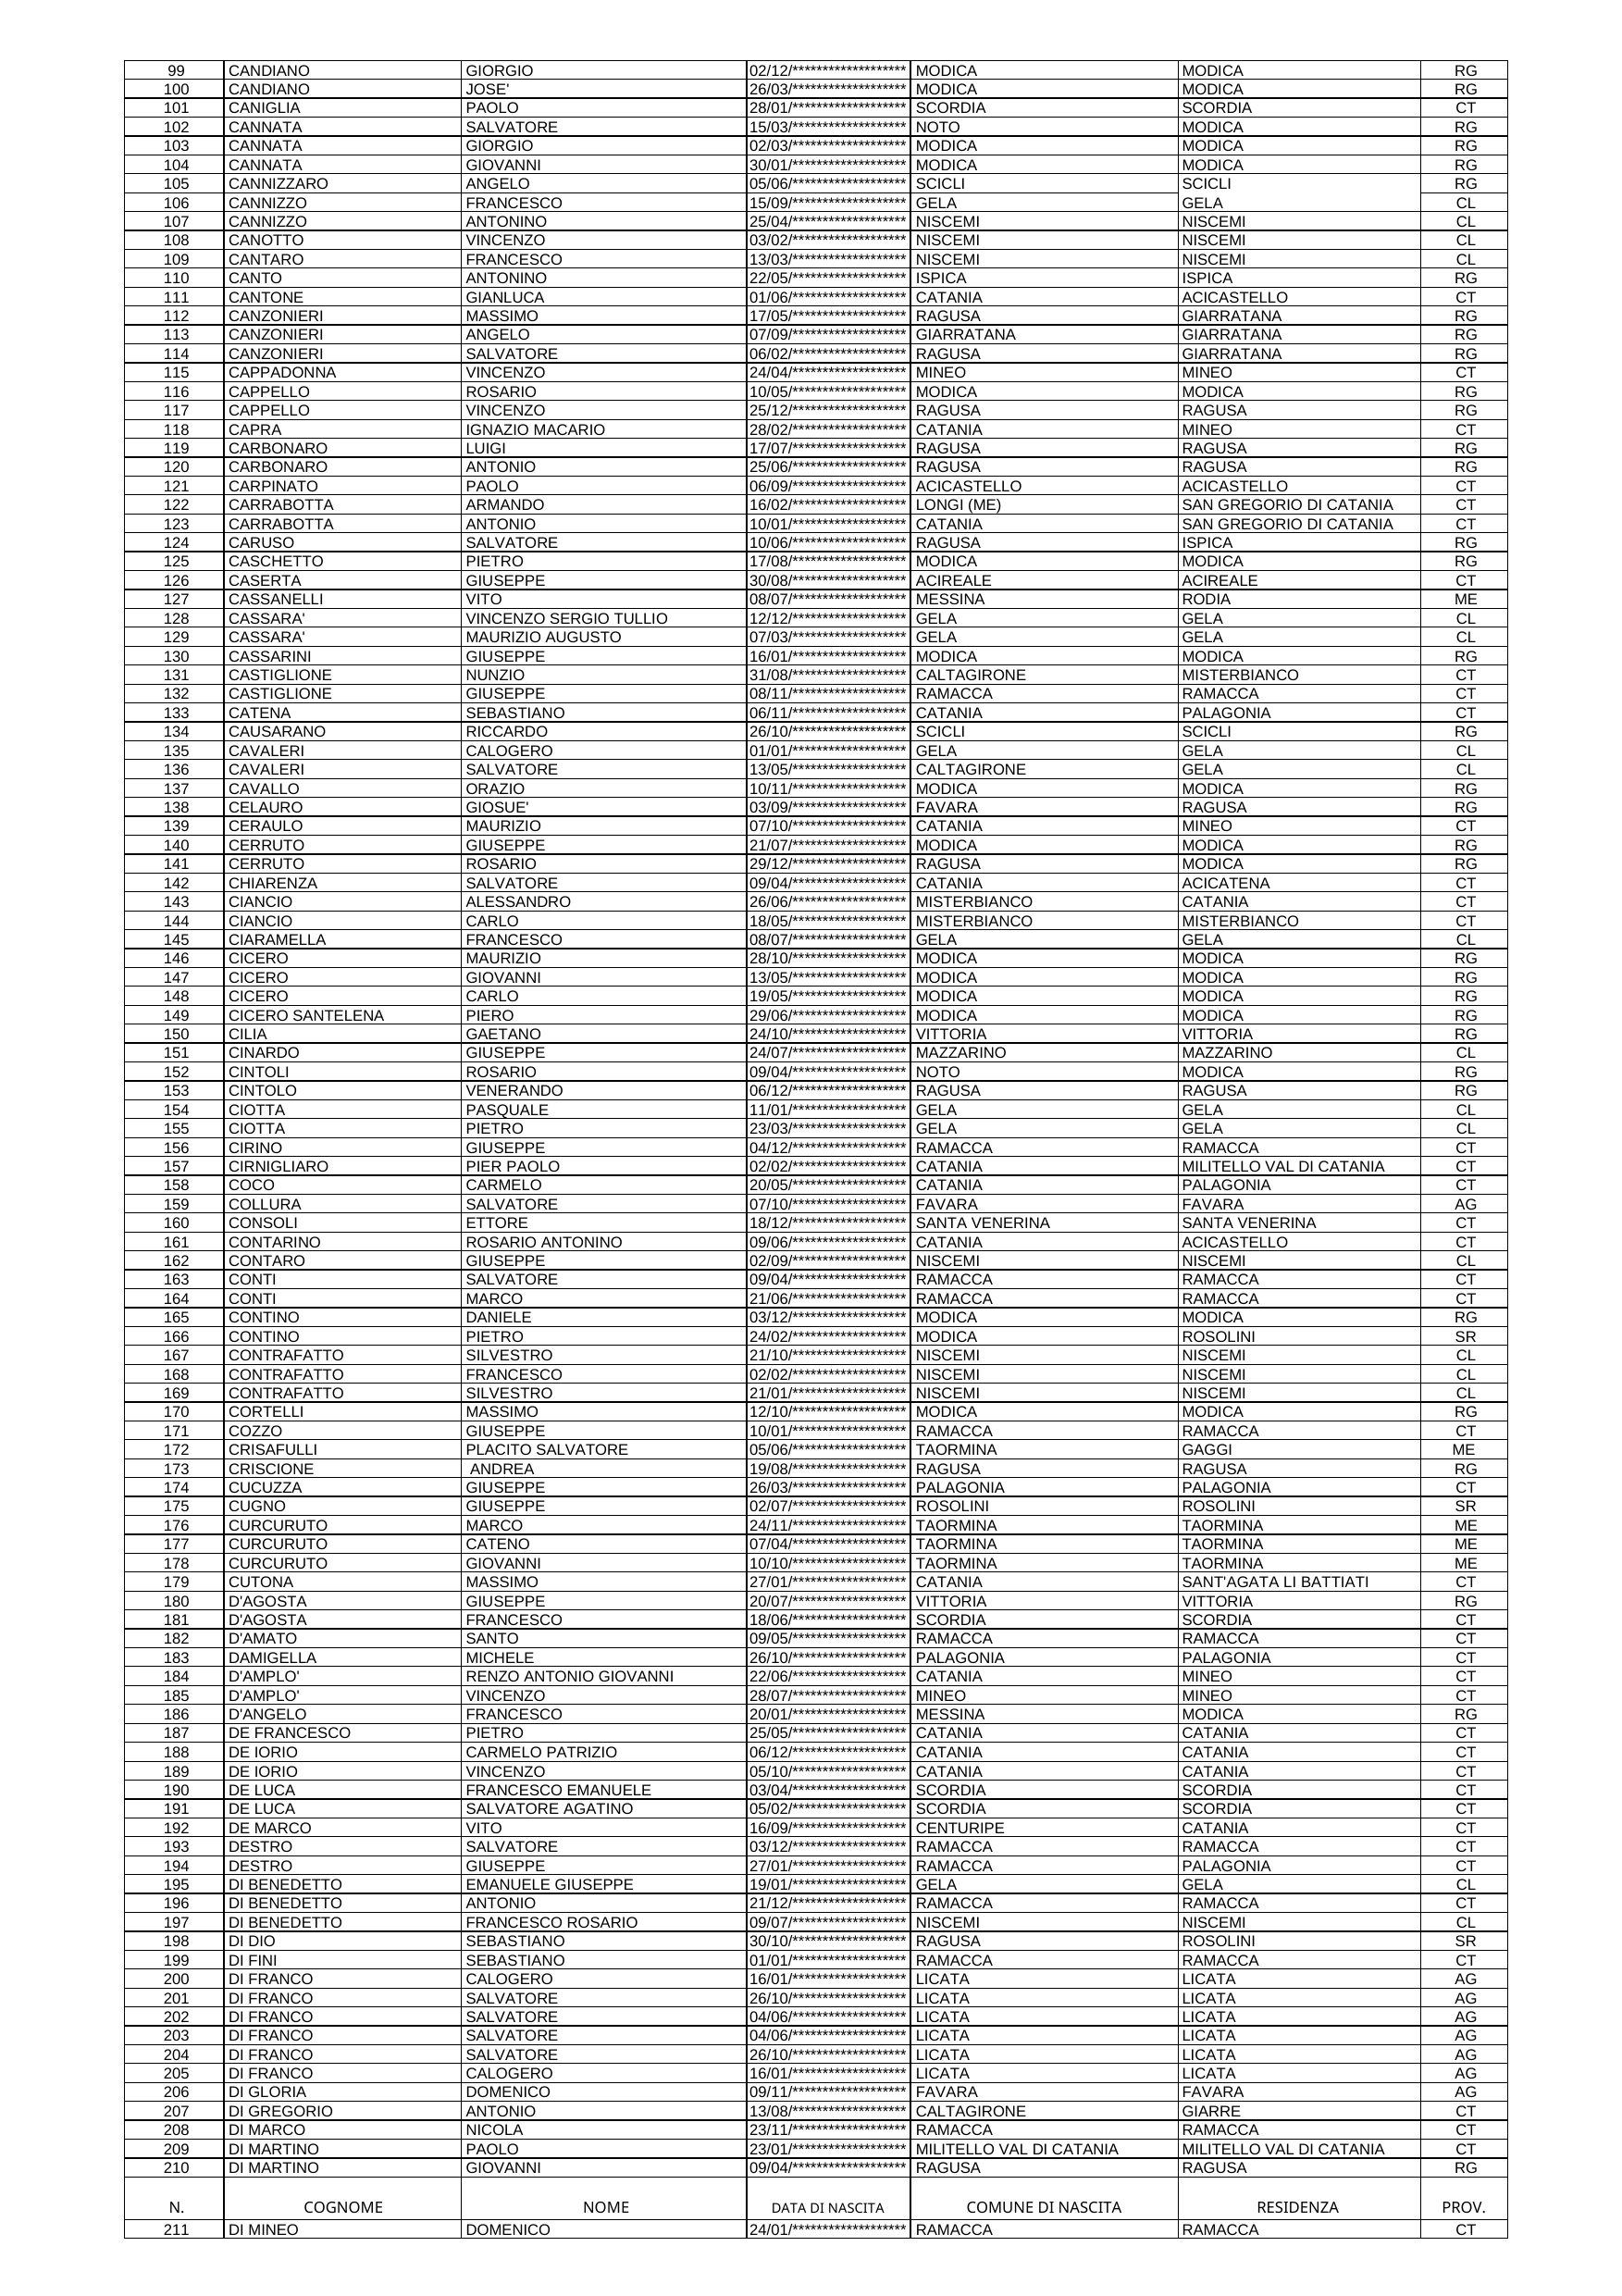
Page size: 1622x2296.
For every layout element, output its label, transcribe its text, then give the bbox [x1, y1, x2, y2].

table_cell 183 [125, 1648, 223, 1666]
table_cell DI FRANCO [225, 2045, 461, 2063]
table_cell CATANIA [911, 1762, 1178, 1780]
table_cell CONSOLI [225, 1213, 461, 1232]
table_cell ROSARIO [462, 1062, 746, 1080]
table_cell LICATA [1179, 2007, 1420, 2025]
table_cell ME [1421, 1440, 1507, 1458]
table_cell RG [1421, 1705, 1507, 1723]
table_cell GIUSEPPE [462, 1044, 746, 1061]
table_cell 23/11/******************* [748, 2121, 910, 2139]
table_cell COCO [225, 1176, 461, 1194]
table_cell MARCO [462, 1289, 746, 1307]
table_cell ETTORE [462, 1213, 746, 1232]
table_header 99 [125, 61, 223, 79]
table_cell D'AGOSTA [225, 1610, 461, 1628]
table_cell 28/02/******************* [748, 420, 910, 438]
table_cell 173 [125, 1459, 223, 1477]
table_cell CUGNO [225, 1497, 461, 1515]
table_cell VENERANDO [462, 1082, 746, 1099]
table_cell 139 [125, 817, 223, 835]
table_cell AG [1421, 2027, 1507, 2044]
table_cell 118 [125, 420, 223, 438]
table_cell CUCUZZA [225, 1478, 461, 1496]
table_cell CT [1421, 1667, 1507, 1685]
table_cell ACICASTELLO [1179, 477, 1420, 494]
table_cell 22/05/******************* [748, 268, 910, 286]
table_cell DI MARTINO [225, 2140, 461, 2157]
table_cell CATANIA [911, 817, 1178, 835]
table_cell 28/01/******************* [748, 99, 910, 117]
table_cell 10/01/******************* [748, 515, 910, 532]
table_cell RENZO ANTONIO GIOVANNI [462, 1667, 746, 1685]
table_cell 03/02/******************* [748, 231, 910, 249]
table_cell 01/01/******************* [748, 1951, 910, 1968]
table_cell 02/03/******************* [748, 137, 910, 155]
table_cell CT [1421, 1800, 1507, 1818]
table_cell AG [1421, 2007, 1507, 2025]
table_cell MICHELE [462, 1648, 746, 1666]
table_cell LICATA [911, 2064, 1178, 2081]
table_cell 08/07/******************* [748, 930, 910, 948]
table_cell CARBONARO [225, 458, 461, 476]
table_cell SAN GREGORIO DI CATANIA [1179, 495, 1420, 513]
table_cell 09/11/******************* [748, 2083, 910, 2101]
table_cell CANNIZZARO [225, 174, 461, 192]
table_cell PLACITO SALVATORE [462, 1440, 746, 1458]
table_cell SR [1421, 1497, 1507, 1515]
table_cell CL [1421, 1913, 1507, 1930]
table_cell 16/01/******************* [748, 2064, 910, 2081]
table_cell VINCENZO [462, 401, 746, 418]
table_cell RG [1421, 968, 1507, 986]
table_cell 206 [125, 2083, 223, 2101]
table_cell GELA [1179, 741, 1420, 759]
table_cell DANIELE [462, 1309, 746, 1326]
table_cell 21/10/******************* [748, 1346, 910, 1363]
table_cell 02/02/******************* [748, 1365, 910, 1383]
table_cell CERAULO [225, 817, 461, 835]
table_cell CT [1421, 2102, 1507, 2119]
table_cell VINCENZO [462, 231, 746, 249]
table_cell DI MINEO [225, 2220, 461, 2238]
table_cell CONTINO [225, 1309, 461, 1326]
table_cell 24/04/******************* [748, 364, 910, 381]
table_cell MISTERBIANCO [911, 892, 1178, 910]
table_cell RAGUSA [1179, 458, 1420, 476]
table_cell CL [1421, 1346, 1507, 1363]
table_cell FRANCESCO [462, 1610, 746, 1628]
table_cell RAMACCA [911, 2121, 1178, 2139]
table_cell ISPICA [911, 268, 1178, 286]
table_cell NOTO [911, 118, 1178, 135]
table_cell 200 [125, 1969, 223, 1987]
table_cell 09/04/******************* [748, 1271, 910, 1288]
table_cell FRANCESCO [462, 250, 746, 267]
table_cell RG [1421, 533, 1507, 551]
table_cell 20/05/******************* [748, 1176, 910, 1194]
table_cell ANTONIO [462, 1894, 746, 1912]
table_cell 09/07/******************* [748, 1913, 910, 1930]
table_cell 06/02/******************* [748, 344, 910, 362]
table_cell GELA [1179, 609, 1420, 627]
table_cell GIUSEPPE [462, 1497, 746, 1515]
table_cell 03/04/******************* [748, 1781, 910, 1798]
table_cell RAGUSA [911, 306, 1178, 324]
table_cell DI BENEDETTO [225, 1894, 461, 1912]
table_cell RAGUSA [911, 458, 1178, 476]
table_cell SALVATORE [462, 2027, 746, 2044]
table_cell 103 [125, 137, 223, 155]
table_cell CT [1421, 1157, 1507, 1174]
table_cell 132 [125, 685, 223, 702]
table_cell 09/04/******************* [748, 874, 910, 891]
table_cell DI BENEDETTO [225, 1875, 461, 1893]
table_cell 04/12/******************* [748, 1138, 910, 1156]
table_cell 22/06/******************* [748, 1667, 910, 1685]
table_cell 172 [125, 1440, 223, 1458]
table_cell 204 [125, 2045, 223, 2063]
table_cell RG [1421, 80, 1507, 97]
table_cell DE LUCA [225, 1800, 461, 1818]
table_cell FRANCESCO EMANUELE [462, 1781, 746, 1798]
table_cell CT [1421, 1213, 1507, 1232]
table_cell GELA [911, 609, 1178, 627]
table_cell CT [1421, 912, 1507, 929]
table_cell CT [1421, 1856, 1507, 1874]
table_cell MODICA [911, 647, 1178, 664]
table_cell CANTARO [225, 250, 461, 267]
table_cell GELA [1179, 627, 1420, 645]
table_cell LICATA [911, 2007, 1178, 2025]
table_cell CL [1421, 1119, 1507, 1136]
table_cell 05/10/******************* [748, 1762, 910, 1780]
table_cell LICATA [911, 1969, 1178, 1987]
table_cell RAMACCA [1179, 2220, 1420, 2238]
table_cell 186 [125, 1705, 223, 1723]
table_cell CRISCIONE [225, 1459, 461, 1477]
table_cell 180 [125, 1592, 223, 1609]
table_cell CATANIA [911, 874, 1178, 891]
table_cell 24/11/******************* [748, 1516, 910, 1533]
table_cell CASSANELLI [225, 590, 461, 608]
table_cell 07/10/******************* [748, 817, 910, 835]
table_cell VITTORIA [1179, 1024, 1420, 1042]
table_cell RAGUSA [1179, 1082, 1420, 1099]
table_cell FRANCESCO [462, 1365, 746, 1383]
table_cell CANNIZZO [225, 212, 461, 230]
table_cell CT [1421, 1743, 1507, 1760]
table_cell GIOVANNI [462, 1554, 746, 1571]
table_cell 192 [125, 1818, 223, 1836]
table_cell 10/11/******************* [748, 779, 910, 797]
table_cell CL [1421, 741, 1507, 759]
table_cell ANGELO [462, 326, 746, 343]
table_cell ANTONIO [462, 515, 746, 532]
table_cell CARBONARO [225, 439, 461, 456]
table_cell 12/12/******************* [748, 609, 910, 627]
table_cell CIRNIGLIARO [225, 1157, 461, 1174]
table_cell MASSIMO [462, 306, 746, 324]
table_cell SCICLI [911, 723, 1178, 740]
table_cell RAMACCA [911, 1271, 1178, 1288]
table_cell CONTI [225, 1289, 461, 1307]
table_cell IGNAZIO MACARIO [462, 420, 746, 438]
table_cell SAN GREGORIO DI CATANIA [1179, 515, 1420, 532]
table_cell CL [1421, 193, 1507, 211]
table_cell 135 [125, 741, 223, 759]
table_cell CENTURIPE [911, 1818, 1178, 1836]
table_cell 30/08/******************* [748, 571, 910, 589]
table_cell CT [1421, 1837, 1507, 1855]
table_cell DE LUCA [225, 1781, 461, 1798]
table_cell MINEO [1179, 817, 1420, 835]
table_cell 169 [125, 1384, 223, 1401]
table_cell CALTAGIRONE [911, 665, 1178, 683]
table_cell SCORDIA [1179, 1781, 1420, 1798]
table_cell 124 [125, 533, 223, 551]
table_cell MARCO [462, 1516, 746, 1533]
table_cell FRANCESCO [462, 1705, 746, 1723]
table_cell 26/10/******************* [748, 723, 910, 740]
table_cell TAORMINA [911, 1554, 1178, 1571]
table_cell CAUSARANO [225, 723, 461, 740]
table_cell 07/10/******************* [748, 1195, 910, 1212]
table_cell CATENA [225, 703, 461, 721]
table_cell FAVARA [911, 2083, 1178, 2101]
table_cell 06/11/******************* [748, 703, 910, 721]
table_cell GELA [911, 193, 1178, 211]
table_cell 100 [125, 80, 223, 97]
table_cell 105 [125, 174, 223, 192]
table_cell 05/06/******************* [748, 1440, 910, 1458]
table_cell RG [1421, 306, 1507, 324]
table_cell VINCENZO [462, 1762, 746, 1780]
table_cell 207 [125, 2102, 223, 2119]
table_cell 104 [125, 155, 223, 173]
table_cell GIUSEPPE [462, 1478, 746, 1496]
table_cell 07/09/******************* [748, 326, 910, 343]
table_cell SALVATORE [462, 2045, 746, 2063]
table_cell SCORDIA [911, 1781, 1178, 1798]
table_cell CANNATA [225, 118, 461, 135]
table_cell 20/01/******************* [748, 1705, 910, 1723]
table_cell 29/12/******************* [748, 855, 910, 873]
table_header CANDIANO [225, 61, 461, 79]
table_cell NISCEMI [1179, 1365, 1420, 1383]
table_cell DOMENICO [462, 2220, 746, 2238]
table_cell GELA [911, 930, 1178, 948]
table_cell DI DIO [225, 1932, 461, 1950]
table_cell GIARRATANA [1179, 326, 1420, 343]
table_cell GIORGIO [462, 137, 746, 155]
table_cell MODICA [911, 1403, 1178, 1421]
table_cell PIERO [462, 1006, 746, 1024]
table_cell DI FRANCO [225, 2007, 461, 2025]
table_cell CARLO [462, 912, 746, 929]
table_cell 09/04/******************* [748, 1062, 910, 1080]
table_cell 201 [125, 1989, 223, 2006]
table_cell 18/12/******************* [748, 1213, 910, 1232]
table_cell CIOTTA [225, 1119, 461, 1136]
table_cell RAMACCA [911, 1894, 1178, 1912]
table_cell CATANIA [911, 1743, 1178, 1760]
table_cell CT [1421, 495, 1507, 513]
table_cell RAMACCA [911, 1289, 1178, 1307]
table_cell LICATA [911, 2027, 1178, 2044]
table_cell RG [1421, 1403, 1507, 1421]
table_cell 15/03/******************* [748, 118, 910, 135]
table_cell CAPPELLO [225, 382, 461, 400]
table_cell MAURIZIO [462, 817, 746, 835]
table_cell CT [1421, 1686, 1507, 1704]
table_cell NISCEMI [1179, 231, 1420, 249]
table_cell 164 [125, 1289, 223, 1307]
table_cell 17/07/******************* [748, 439, 910, 456]
table_cell 148 [125, 987, 223, 1005]
table_cell 04/06/******************* [748, 2007, 910, 2025]
table_cell MODICA [911, 1006, 1178, 1024]
table_cell 02/02/******************* [748, 1157, 910, 1174]
table_cell CATANIA [911, 288, 1178, 305]
table_cell SCORDIA [911, 1610, 1178, 1628]
table_cell 21/07/******************* [748, 836, 910, 853]
table_cell CANNIZZO [225, 193, 461, 211]
table_cell SILVESTRO [462, 1384, 746, 1401]
table_cell MODICA [911, 80, 1178, 97]
table_cell CAVALLO [225, 779, 461, 797]
table_cell CIOTTA [225, 1100, 461, 1118]
table_cell CAPRA [225, 420, 461, 438]
table_cell GIARRE [1179, 2102, 1420, 2119]
table_cell SALVATORE [462, 1195, 746, 1212]
table_cell ACICATENA [1179, 874, 1420, 891]
table_cell COGNOME [225, 2178, 461, 2218]
table_cell SEBASTIANO [462, 1951, 746, 1968]
table_cell SCORDIA [1179, 99, 1420, 117]
table_cell 26/10/******************* [748, 1648, 910, 1666]
table_cell 162 [125, 1251, 223, 1269]
table_cell MISTERBIANCO [911, 912, 1178, 929]
table_cell GIARRATANA [1179, 344, 1420, 362]
table_cell LICATA [911, 2045, 1178, 2063]
table_cell CANNATA [225, 155, 461, 173]
table_cell CANZONIERI [225, 344, 461, 362]
table_cell RAMACCA [1179, 685, 1420, 702]
table_cell RG [1421, 174, 1507, 192]
table_cell CRISAFULLI [225, 1440, 461, 1458]
table_cell ACICASTELLO [1179, 1233, 1420, 1250]
table_cell 18/06/******************* [748, 1610, 910, 1628]
table_cell MODICA [911, 987, 1178, 1005]
table_cell RG [1421, 458, 1507, 476]
table_cell GIUSEPPE [462, 1592, 746, 1609]
table_cell PROV. [1421, 2178, 1507, 2218]
table_cell 153 [125, 1082, 223, 1099]
table_cell SALVATORE [462, 344, 746, 362]
table_cell SANTO [462, 1630, 746, 1647]
table_cell DE IORIO [225, 1743, 461, 1760]
table_cell DAMIGELLA [225, 1648, 461, 1666]
table_cell 28/07/******************* [748, 1686, 910, 1704]
table_cell GIUSEPPE [462, 571, 746, 589]
table_cell 195 [125, 1875, 223, 1893]
table_cell ME [1421, 590, 1507, 608]
table_cell CATANIA [1179, 1724, 1420, 1742]
table_cell CANTO [225, 268, 461, 286]
table_cell RAMACCA [1179, 1271, 1420, 1288]
table_cell CT [1421, 1818, 1507, 1836]
table_cell RAMACCA [1179, 1421, 1420, 1439]
table_cell 149 [125, 1006, 223, 1024]
table_cell MINEO [1179, 1667, 1420, 1685]
table_cell RAGUSA [1179, 439, 1420, 456]
table_cell CT [1421, 874, 1507, 891]
table_cell GELA [911, 627, 1178, 645]
table_cell CT [1421, 1762, 1507, 1780]
table_cell 04/06/******************* [748, 2027, 910, 2044]
table_cell 127 [125, 590, 223, 608]
table_cell N. [125, 2178, 223, 2218]
table_cell DE IORIO [225, 1762, 461, 1780]
table_cell MODICA [1179, 647, 1420, 664]
table_cell MODICA [1179, 949, 1420, 967]
table_cell CASSARA' [225, 609, 461, 627]
table_cell CL [1421, 1100, 1507, 1118]
table_cell CASSARINI [225, 647, 461, 664]
table_cell RG [1421, 723, 1507, 740]
table_cell DE FRANCESCO [225, 1724, 461, 1742]
table_cell 08/11/******************* [748, 685, 910, 702]
table_header MODICA [911, 61, 1178, 79]
table_cell CIANCIO [225, 892, 461, 910]
table_cell SANTA VENERINA [911, 1213, 1178, 1232]
table_cell CT [1421, 420, 1507, 438]
table_cell 171 [125, 1421, 223, 1439]
table_cell 155 [125, 1119, 223, 1136]
table_header MODICA [1179, 61, 1420, 79]
table_cell 189 [125, 1762, 223, 1780]
table_cell MODICA [911, 968, 1178, 986]
table_cell JOSE' [462, 80, 746, 97]
table_cell CT [1421, 817, 1507, 835]
table_cell CONTINO [225, 1327, 461, 1345]
table_cell NISCEMI [911, 212, 1178, 230]
table_cell CONTARO [225, 1251, 461, 1269]
table_cell 10/05/******************* [748, 382, 910, 400]
table_cell CONTARINO [225, 1233, 461, 1250]
table_cell PIER PAOLO [462, 1157, 746, 1174]
table_cell 136 [125, 760, 223, 778]
table_cell PALAGONIA [911, 1478, 1178, 1496]
table_cell 167 [125, 1346, 223, 1363]
table_cell CANZONIERI [225, 306, 461, 324]
table_cell GIOVANNI [462, 155, 746, 173]
table_cell 25/06/******************* [748, 458, 910, 476]
table_cell 211 [125, 2220, 223, 2238]
table_cell CASTIGLIONE [225, 665, 461, 683]
table_cell NOTO [911, 1062, 1178, 1080]
table_cell PASQUALE [462, 1100, 746, 1118]
table_cell MINEO [911, 364, 1178, 381]
table_cell FRANCESCO [462, 193, 746, 211]
table_cell 26/06/******************* [748, 892, 910, 910]
table_cell 10/01/******************* [748, 1421, 910, 1439]
table_cell 13/05/******************* [748, 968, 910, 986]
table_cell ROSARIO [462, 855, 746, 873]
table_cell D'AGOSTA [225, 1592, 461, 1609]
table_cell MINEO [1179, 1686, 1420, 1704]
table_cell RAMACCA [1179, 1289, 1420, 1307]
table_cell 07/04/******************* [748, 1535, 910, 1553]
table_cell CURCURUTO [225, 1516, 461, 1533]
table_cell LICATA [1179, 2027, 1420, 2044]
table_cell CT [1421, 1421, 1507, 1439]
table_cell NICOLA [462, 2121, 746, 2139]
table_cell 174 [125, 1478, 223, 1496]
table_cell CATANIA [911, 1176, 1178, 1194]
table_cell RG [1421, 1024, 1507, 1042]
table_cell MODICA [911, 552, 1178, 570]
table_cell SALVATORE [462, 1989, 746, 2006]
table_cell CT [1421, 1176, 1507, 1194]
table_cell 133 [125, 703, 223, 721]
table_cell 187 [125, 1724, 223, 1742]
table_cell ANTONIO [462, 458, 746, 476]
table_cell MILITELLO VAL DI CATANIA [1179, 2140, 1420, 2157]
table_cell 06/12/******************* [748, 1082, 910, 1099]
table_cell CT [1421, 1572, 1507, 1590]
table_cell LICATA [1179, 1969, 1420, 1987]
table_cell MINEO [1179, 420, 1420, 438]
table_cell MODICA [1179, 1403, 1420, 1421]
table_cell 154 [125, 1100, 223, 1118]
table_cell 13/03/******************* [748, 250, 910, 267]
table_cell GELA [911, 1100, 1178, 1118]
table_cell MODICA [1179, 137, 1420, 155]
table_cell MESSINA [911, 590, 1178, 608]
table_cell CAPPELLO [225, 401, 461, 418]
table_cell CUTONA [225, 1572, 461, 1590]
table_cell 16/09/******************* [748, 1818, 910, 1836]
table_cell RG [1421, 1006, 1507, 1024]
table_cell 156 [125, 1138, 223, 1156]
table_cell 13/05/******************* [748, 760, 910, 778]
table_cell 161 [125, 1233, 223, 1250]
table_cell CT [1421, 1894, 1507, 1912]
table_cell NISCEMI [1179, 250, 1420, 267]
table_cell CT [1421, 2121, 1507, 2139]
table_cell 21/12/******************* [748, 1894, 910, 1912]
table_cell 10/06/******************* [748, 533, 910, 551]
table_cell SCORDIA [911, 99, 1178, 117]
table_cell 159 [125, 1195, 223, 1212]
table_cell 09/05/******************* [748, 1630, 910, 1647]
table_cell MISTERBIANCO [1179, 912, 1420, 929]
table_cell VITO [462, 590, 746, 608]
table_cell 196 [125, 1894, 223, 1912]
table_cell 116 [125, 382, 223, 400]
table_cell RAGUSA [911, 1082, 1178, 1099]
table_cell ALESSANDRO [462, 892, 746, 910]
table_cell GIUSEPPE [462, 1138, 746, 1156]
table_cell GIUSEPPE [462, 1421, 746, 1439]
table_cell ANDREA [462, 1459, 746, 1477]
table_cell CATANIA [911, 1233, 1178, 1250]
table_cell NISCEMI [911, 1346, 1178, 1363]
table_cell AG [1421, 2083, 1507, 2101]
table_cell SILVESTRO [462, 1346, 746, 1363]
table_cell 19/01/******************* [748, 1875, 910, 1893]
table_cell 06/09/******************* [748, 477, 910, 494]
table_cell ACIREALE [1179, 571, 1420, 589]
table_cell CATANIA [1179, 1818, 1420, 1836]
table_cell MINEO [1179, 364, 1420, 381]
table_cell GELA [911, 1875, 1178, 1893]
table_cell CIANCIO [225, 912, 461, 929]
table_cell MODICA [1179, 155, 1420, 173]
table_cell CATANIA [911, 1572, 1178, 1590]
table_cell CARRABOTTA [225, 495, 461, 513]
table_cell CT [1421, 1630, 1507, 1647]
table_cell MODICA [911, 1327, 1178, 1345]
table_cell 12/10/******************* [748, 1403, 910, 1421]
table_cell 198 [125, 1932, 223, 1950]
table_cell MINEO [911, 1686, 1178, 1704]
table_cell CL [1421, 627, 1507, 645]
table_cell SALVATORE [462, 118, 746, 135]
table_cell RAMACCA [911, 1421, 1178, 1439]
table_cell CAVALERI [225, 760, 461, 778]
table_cell CERRUTO [225, 836, 461, 853]
table_cell CT [1421, 1271, 1507, 1288]
table_cell MODICA [1179, 1062, 1420, 1080]
table_cell CT [1421, 364, 1507, 381]
table_cell CL [1421, 1365, 1507, 1383]
table_cell PALAGONIA [1179, 1856, 1420, 1874]
table_cell CARLO [462, 987, 746, 1005]
table_cell SANT'AGATA LI BATTIATI [1179, 1572, 1420, 1590]
table_cell 117 [125, 401, 223, 418]
table_cell CT [1421, 665, 1507, 683]
table_cell TAORMINA [911, 1516, 1178, 1533]
table_cell 165 [125, 1309, 223, 1326]
table_cell 191 [125, 1800, 223, 1818]
table_cell 151 [125, 1044, 223, 1061]
table_cell CT [1421, 515, 1507, 532]
table_cell 114 [125, 344, 223, 362]
table_cell 209 [125, 2140, 223, 2157]
table_cell 11/01/******************* [748, 1100, 910, 1118]
table_cell MAZZARINO [1179, 1044, 1420, 1061]
table_cell CL [1421, 609, 1507, 627]
table_cell 102 [125, 118, 223, 135]
table_cell RAGUSA [911, 1459, 1178, 1477]
table_cell CASERTA [225, 571, 461, 589]
table_cell PIETRO [462, 1119, 746, 1136]
table_cell GIARRATANA [1179, 306, 1420, 324]
table_cell DI GREGORIO [225, 2102, 461, 2119]
table_cell DATA DI NASCITA [748, 2178, 910, 2218]
table_cell RG [1421, 647, 1507, 664]
table_cell SCICLI GELA [1179, 174, 1420, 211]
table_cell CATANIA [911, 1724, 1178, 1742]
table_cell MODICA [911, 137, 1178, 155]
table_cell DI MARTINO [225, 2159, 461, 2177]
table_cell COZZO [225, 1421, 461, 1439]
table_cell 03/12/******************* [748, 1309, 910, 1326]
table_cell 131 [125, 665, 223, 683]
table_cell 123 [125, 515, 223, 532]
table_cell ME [1421, 1554, 1507, 1571]
table_cell 143 [125, 892, 223, 910]
table_cell 21/01/******************* [748, 1384, 910, 1401]
table_cell 175 [125, 1497, 223, 1515]
table_cell GIUSEPPE [462, 685, 746, 702]
table_cell ROSARIO [462, 382, 746, 400]
table_cell RAGUSA [1179, 2159, 1420, 2177]
table_cell PALAGONIA [911, 1648, 1178, 1666]
table_cell MODICA [911, 155, 1178, 173]
table_cell CARMELO [462, 1176, 746, 1194]
table_cell 208 [125, 2121, 223, 2139]
table_cell 24/01/******************* [748, 2220, 910, 2238]
table_cell CASSARA' [225, 627, 461, 645]
table_cell TAORMINA [1179, 1535, 1420, 1553]
table_cell 150 [125, 1024, 223, 1042]
table_cell CONTRAFATTO [225, 1346, 461, 1363]
table_cell 112 [125, 306, 223, 324]
table_cell 160 [125, 1213, 223, 1232]
table_cell 147 [125, 968, 223, 986]
table_cell 21/06/******************* [748, 1289, 910, 1307]
table_cell CT [1421, 1951, 1507, 1968]
table_cell VITTORIA [911, 1592, 1178, 1609]
table_cell SCICLI [911, 174, 1178, 192]
table_cell ORAZIO [462, 779, 746, 797]
table_cell NOME [462, 2178, 746, 2218]
table_cell GELA [1179, 1119, 1420, 1136]
table_cell ROSOLINI [911, 1497, 1178, 1515]
table_cell CANDIANO [225, 80, 461, 97]
table_cell SCORDIA [911, 1800, 1178, 1818]
table_cell D'AMPLO' [225, 1686, 461, 1704]
table_cell LICATA [911, 1989, 1178, 2006]
table_cell RAGUSA [911, 533, 1178, 551]
table_cell 166 [125, 1327, 223, 1345]
table_cell NISCEMI [911, 250, 1178, 267]
table_cell SALVATORE [462, 874, 746, 891]
table_cell SALVATORE [462, 760, 746, 778]
table_cell RICCARDO [462, 723, 746, 740]
table_cell GELA [911, 741, 1178, 759]
table_cell D'AMPLO' [225, 1667, 461, 1685]
table_cell DI GLORIA [225, 2083, 461, 2101]
table_cell MODICA [911, 836, 1178, 853]
table_cell RG [1421, 344, 1507, 362]
table_cell NISCEMI [911, 1913, 1178, 1930]
table_cell 10/10/******************* [748, 1554, 910, 1571]
table_cell 193 [125, 1837, 223, 1855]
table_cell CT [1421, 685, 1507, 702]
table_cell RAMACCA [1179, 1837, 1420, 1855]
table_cell CIARAMELLA [225, 930, 461, 948]
table_cell CT [1421, 1724, 1507, 1742]
table_cell LICATA [1179, 1989, 1420, 2006]
table_cell GIOVANNI [462, 968, 746, 986]
table_cell 179 [125, 1572, 223, 1590]
table_cell ROSOLINI [1179, 1932, 1420, 1950]
table_cell RAGUSA [1179, 798, 1420, 815]
table_cell CARRABOTTA [225, 515, 461, 532]
table_cell CONTI [225, 1271, 461, 1288]
table_cell RG [1421, 1062, 1507, 1080]
table_cell CT [1421, 1138, 1507, 1156]
table_cell 05/06/******************* [748, 174, 910, 192]
table_cell 08/07/******************* [748, 590, 910, 608]
table_cell RAGUSA [911, 401, 1178, 418]
table_cell RAMACCA [911, 1856, 1178, 1874]
table_cell SALVATORE [462, 2007, 746, 2025]
table_cell MAURIZIO AUGUSTO [462, 627, 746, 645]
table_cell NISCEMI [1179, 1346, 1420, 1363]
table_cell 09/04/******************* [748, 2159, 910, 2177]
table_cell 137 [125, 779, 223, 797]
table_cell SCORDIA [1179, 1610, 1420, 1628]
table_cell CICERO [225, 987, 461, 1005]
table_cell RG [1421, 137, 1507, 155]
table_cell RAGUSA [911, 855, 1178, 873]
table_cell CARPINATO [225, 477, 461, 494]
table_cell CT [1421, 571, 1507, 589]
table_cell CT [1421, 892, 1507, 910]
table_cell 05/02/******************* [748, 1800, 910, 1818]
table_cell CINTOLO [225, 1082, 461, 1099]
table_cell COLLURA [225, 1195, 461, 1212]
table_cell RG [1421, 855, 1507, 873]
table_cell GIOVANNI [462, 2159, 746, 2177]
table_cell RAMACCA [911, 685, 1178, 702]
table_cell RAMACCA [911, 1951, 1178, 1968]
table_cell PAOLO [462, 2140, 746, 2157]
table_cell GIUSEPPE [462, 1251, 746, 1269]
table_cell CATENO [462, 1535, 746, 1553]
table_cell 144 [125, 912, 223, 929]
table_cell MODICA [1179, 1006, 1420, 1024]
table_cell CATANIA [911, 1157, 1178, 1174]
table_cell GELA [1179, 1875, 1420, 1893]
table_cell CATANIA [911, 703, 1178, 721]
table_cell 101 [125, 99, 223, 117]
table_cell SALVATORE [462, 533, 746, 551]
table_cell GIUSEPPE [462, 836, 746, 853]
table_cell CANOTTO [225, 231, 461, 249]
table_cell CL [1421, 231, 1507, 249]
table_cell RESIDENZA [1179, 2178, 1420, 2218]
table_cell 30/10/******************* [748, 1932, 910, 1950]
table_cell CONTRAFATTO [225, 1365, 461, 1383]
table_cell RAGUSA [911, 2159, 1178, 2177]
table_cell RG [1421, 155, 1507, 173]
table_cell NISCEMI [1179, 212, 1420, 230]
table_cell SALVATORE [462, 1271, 746, 1288]
table_cell SALVATORE AGATINO [462, 1800, 746, 1818]
table_cell PALAGONIA [1179, 1478, 1420, 1496]
table_cell RAMACCA [911, 1630, 1178, 1647]
table_cell CATANIA [911, 515, 1178, 532]
table_cell VITTORIA [1179, 1592, 1420, 1609]
table_cell 29/06/******************* [748, 1006, 910, 1024]
table_cell CONTRAFATTO [225, 1384, 461, 1401]
table_cell 109 [125, 250, 223, 267]
table_cell RG [1421, 1459, 1507, 1477]
table_cell MODICA [1179, 1705, 1420, 1723]
table_cell 31/08/******************* [748, 665, 910, 683]
table_cell CT [1421, 99, 1507, 117]
table_cell MAURIZIO [462, 949, 746, 967]
table_cell PIETRO [462, 552, 746, 570]
table_cell MODICA [1179, 779, 1420, 797]
table_cell COMUNE DI NASCITA [911, 2178, 1178, 2218]
table_cell 25/04/******************* [748, 212, 910, 230]
table_cell CL [1421, 760, 1507, 778]
table_cell DI BENEDETTO [225, 1913, 461, 1930]
table_cell RG [1421, 779, 1507, 797]
table_cell 170 [125, 1403, 223, 1421]
table_cell FAVARA [1179, 1195, 1420, 1212]
table_cell GAETANO [462, 1024, 746, 1042]
table_cell CICERO SANTELENA [225, 1006, 461, 1024]
table_cell RAMACCA [911, 1837, 1178, 1855]
table_cell MODICA [1179, 968, 1420, 986]
table_cell CATANIA [1179, 892, 1420, 910]
table_cell ACICASTELLO [911, 477, 1178, 494]
table_cell 168 [125, 1365, 223, 1383]
table_cell CATANIA [1179, 1762, 1420, 1780]
table_cell CINARDO [225, 1044, 461, 1061]
table_cell 210 [125, 2159, 223, 2177]
table_cell CICERO [225, 949, 461, 967]
table_cell CANIGLIA [225, 99, 461, 117]
table_cell 121 [125, 477, 223, 494]
table_cell NISCEMI [911, 1365, 1178, 1383]
table_cell 25/05/******************* [748, 1724, 910, 1742]
table_cell DI FRANCO [225, 2027, 461, 2044]
table_cell RAMACCA [1179, 1138, 1420, 1156]
table_cell CAPPADONNA [225, 364, 461, 381]
table_cell 17/05/******************* [748, 306, 910, 324]
table_cell 122 [125, 495, 223, 513]
table_cell AG [1421, 2045, 1507, 2063]
table_cell RAGUSA [1179, 401, 1420, 418]
table_cell FRANCESCO [462, 930, 746, 948]
table_header GIORGIO [462, 61, 746, 79]
table_cell GELA [1179, 760, 1420, 778]
table_cell RG [1421, 439, 1507, 456]
table_cell CT [1421, 1478, 1507, 1496]
table_cell SR [1421, 1932, 1507, 1950]
table_cell VITTORIA [911, 1024, 1178, 1042]
table_cell PAOLO [462, 99, 746, 117]
table_cell CT [1421, 1648, 1507, 1666]
table_cell CERRUTO [225, 855, 461, 873]
table_cell 03/09/******************* [748, 798, 910, 815]
table_cell 09/06/******************* [748, 1233, 910, 1250]
table_cell 181 [125, 1610, 223, 1628]
table_cell PIETRO [462, 1327, 746, 1345]
table_cell RG [1421, 552, 1507, 570]
table_cell CL [1421, 1044, 1507, 1061]
table_cell ROSARIO ANTONINO [462, 1233, 746, 1250]
table_cell DESTRO [225, 1856, 461, 1874]
table_cell MODICA [1179, 118, 1420, 135]
table_cell TAORMINA [911, 1440, 1178, 1458]
table_cell SCORDIA [1179, 1800, 1420, 1818]
table_cell CARMELO PATRIZIO [462, 1743, 746, 1760]
table_cell GAGGI [1179, 1440, 1420, 1458]
table_cell AG [1421, 2064, 1507, 2081]
table_cell RAMACCA [1179, 1894, 1420, 1912]
table_cell SEBASTIANO [462, 1932, 746, 1950]
table_cell VITO [462, 1818, 746, 1836]
table_cell RG [1421, 987, 1507, 1005]
table_cell NISCEMI [1179, 1384, 1420, 1401]
table_cell 19/05/******************* [748, 987, 910, 1005]
table_cell 23/01/******************* [748, 2140, 910, 2157]
table_cell MILITELLO VAL DI CATANIA [911, 2140, 1178, 2157]
table_cell RG [1421, 382, 1507, 400]
table_cell CANTONE [225, 288, 461, 305]
table_cell RODIA [1179, 590, 1420, 608]
table_cell LONGI (ME) [911, 495, 1178, 513]
table_cell RG [1421, 326, 1507, 343]
table_cell CT [1421, 2140, 1507, 2157]
table_cell ISPICA [1179, 268, 1420, 286]
table_cell VINCENZO [462, 1686, 746, 1704]
table_cell DI MARCO [225, 2121, 461, 2139]
table_cell SALVATORE [462, 1837, 746, 1855]
table_cell RAGUSA [911, 1932, 1178, 1950]
table_cell MODICA [911, 949, 1178, 967]
table_cell GIANLUCA [462, 288, 746, 305]
table_cell ROSOLINI [1179, 1327, 1420, 1345]
table_cell PAOLO [462, 477, 746, 494]
table_cell 194 [125, 1856, 223, 1874]
table_cell 06/12/******************* [748, 1743, 910, 1760]
table_cell CORTELLI [225, 1403, 461, 1421]
table_cell 16/01/******************* [748, 647, 910, 664]
table_cell FRANCESCO ROSARIO [462, 1913, 746, 1930]
table_cell 24/10/******************* [748, 1024, 910, 1042]
table_cell 13/08/******************* [748, 2102, 910, 2119]
table_cell RG [1421, 949, 1507, 967]
table_cell CL [1421, 930, 1507, 948]
table_cell 24/02/******************* [748, 1327, 910, 1345]
table_cell VINCENZO [462, 364, 746, 381]
table_cell 134 [125, 723, 223, 740]
table_cell CIRINO [225, 1138, 461, 1156]
table_cell 20/07/******************* [748, 1592, 910, 1609]
table_cell 17/08/******************* [748, 552, 910, 570]
table_cell GIUSEPPE [462, 1856, 746, 1874]
table_cell MASSIMO [462, 1403, 746, 1421]
table_cell MISTERBIANCO [1179, 665, 1420, 683]
table_cell CL [1421, 212, 1507, 230]
table_cell 27/01/******************* [748, 1572, 910, 1590]
table_cell CT [1421, 2220, 1507, 2238]
table_cell 157 [125, 1157, 223, 1174]
table_cell GELA [911, 1119, 1178, 1136]
table_cell PIETRO [462, 1724, 746, 1742]
table_cell SR [1421, 1327, 1507, 1345]
table_cell VINCENZO SERGIO TULLIO [462, 609, 746, 627]
table_cell 202 [125, 2007, 223, 2025]
table_cell CL [1421, 1875, 1507, 1893]
table_cell NISCEMI [911, 1251, 1178, 1269]
table_cell CANZONIERI [225, 326, 461, 343]
table_cell 02/09/******************* [748, 1251, 910, 1269]
table_cell ROSOLINI [1179, 1497, 1420, 1515]
table_cell 119 [125, 439, 223, 456]
table_cell TAORMINA [1179, 1516, 1420, 1533]
table_cell 24/07/******************* [748, 1044, 910, 1061]
table_cell 23/03/******************* [748, 1119, 910, 1136]
table_cell CT [1421, 1233, 1507, 1250]
table_cell 199 [125, 1951, 223, 1968]
table_cell LICATA [1179, 2045, 1420, 2063]
table_cell MODICA [1179, 1309, 1420, 1326]
table_cell 111 [125, 288, 223, 305]
table_cell 26/10/******************* [748, 1989, 910, 2006]
table_cell MODICA [911, 1309, 1178, 1326]
table_cell TAORMINA [911, 1535, 1178, 1553]
table_cell 185 [125, 1686, 223, 1704]
table_cell CALOGERO [462, 741, 746, 759]
table_cell CALTAGIRONE [911, 2102, 1178, 2119]
table_cell 188 [125, 1743, 223, 1760]
table_cell MODICA [1179, 836, 1420, 853]
table_cell CICERO [225, 968, 461, 986]
table_cell CURCURUTO [225, 1535, 461, 1553]
table_cell 138 [125, 798, 223, 815]
table_cell 15/09/******************* [748, 193, 910, 211]
table_cell 16/01/******************* [748, 1969, 910, 1987]
table_cell 02/07/******************* [748, 1497, 910, 1515]
table_cell CT [1421, 477, 1507, 494]
table_cell LICATA [1179, 2064, 1420, 2081]
table_cell CATANIA [911, 420, 1178, 438]
table_cell 30/01/******************* [748, 155, 910, 173]
table_cell DI FRANCO [225, 2064, 461, 2081]
table_cell CT [1421, 288, 1507, 305]
table_cell RG [1421, 1592, 1507, 1609]
table_cell MODICA [1179, 987, 1420, 1005]
table_cell MESSINA [911, 1705, 1178, 1723]
table_cell CANNATA [225, 137, 461, 155]
table_cell RAMACCA [1179, 1951, 1420, 1968]
table_cell NISCEMI [1179, 1913, 1420, 1930]
table_cell DE MARCO [225, 1818, 461, 1836]
table_cell RAGUSA [1179, 1459, 1420, 1477]
table_cell GIARRATANA [911, 326, 1178, 343]
table_cell RG [1421, 401, 1507, 418]
table_cell CT [1421, 1781, 1507, 1798]
table_cell ANTONINO [462, 212, 746, 230]
table_cell CL [1421, 1251, 1507, 1269]
table_cell 184 [125, 1667, 223, 1685]
table_cell CINTOLI [225, 1062, 461, 1080]
table_cell RG [1421, 1309, 1507, 1326]
table_cell RG [1421, 118, 1507, 135]
table_cell CILIA [225, 1024, 461, 1042]
table_cell 01/06/******************* [748, 288, 910, 305]
table_cell CARUSO [225, 533, 461, 551]
table_cell RAMACCA [911, 2220, 1178, 2238]
table_cell SCICLI [1179, 723, 1420, 740]
table_cell 126 [125, 571, 223, 589]
table_cell 182 [125, 1630, 223, 1647]
table_cell ME [1421, 1535, 1507, 1553]
table_cell AG [1421, 1195, 1507, 1212]
table_cell CT [1421, 1610, 1507, 1628]
table_cell MODICA [1179, 552, 1420, 570]
table_cell DI FRANCO [225, 1969, 461, 1987]
table_cell 108 [125, 231, 223, 249]
table_cell CALOGERO [462, 2064, 746, 2081]
table_cell CHIARENZA [225, 874, 461, 891]
table_cell SEBASTIANO [462, 703, 746, 721]
table_cell ACICASTELLO [1179, 288, 1420, 305]
table_cell 203 [125, 2027, 223, 2044]
table_cell 163 [125, 1271, 223, 1288]
table_cell CAVALERI [225, 741, 461, 759]
table_cell RG [1421, 268, 1507, 286]
table_cell PALAGONIA [1179, 1176, 1420, 1194]
table_cell NISCEMI [911, 1384, 1178, 1401]
table_cell 177 [125, 1535, 223, 1553]
table_cell CELAURO [225, 798, 461, 815]
table_cell EMANUELE GIUSEPPE [462, 1875, 746, 1893]
table_cell 26/03/******************* [748, 1478, 910, 1496]
table_cell 128 [125, 609, 223, 627]
table_cell 190 [125, 1781, 223, 1798]
table_cell RAMACCA [1179, 1630, 1420, 1647]
table_cell 125 [125, 552, 223, 570]
table_cell 07/03/******************* [748, 627, 910, 645]
table_cell 01/01/******************* [748, 741, 910, 759]
table_cell 115 [125, 364, 223, 381]
table_cell ANTONIO [462, 2102, 746, 2119]
table_cell FAVARA [911, 798, 1178, 815]
table_cell MODICA [1179, 382, 1420, 400]
table_cell NISCEMI [1179, 1251, 1420, 1269]
table_cell RAMACCA [911, 1138, 1178, 1156]
table_cell CASTIGLIONE [225, 685, 461, 702]
table_cell RG [1421, 798, 1507, 815]
table_cell 25/12/******************* [748, 401, 910, 418]
table_cell AG [1421, 1969, 1507, 1987]
table_cell CALTAGIRONE [911, 760, 1178, 778]
table_cell 120 [125, 458, 223, 476]
table_cell D'AMATO [225, 1630, 461, 1647]
table_cell 18/05/******************* [748, 912, 910, 929]
table_cell CT [1421, 703, 1507, 721]
table_cell 129 [125, 627, 223, 645]
table_cell 142 [125, 874, 223, 891]
table_cell CALOGERO [462, 1969, 746, 1987]
table_cell CASCHETTO [225, 552, 461, 570]
table_cell RG [1421, 836, 1507, 853]
table_cell 113 [125, 326, 223, 343]
table_cell ANGELO [462, 174, 746, 192]
table_cell MILITELLO VAL DI CATANIA [1179, 1157, 1420, 1174]
table_cell 03/12/******************* [748, 1837, 910, 1855]
table_cell CT [1421, 1289, 1507, 1307]
table_cell ARMANDO [462, 495, 746, 513]
table_cell 106 [125, 193, 223, 211]
table_cell AG [1421, 1989, 1507, 2006]
table_cell 152 [125, 1062, 223, 1080]
table_header RG [1421, 61, 1507, 79]
table_cell 176 [125, 1516, 223, 1533]
table_cell 28/10/******************* [748, 949, 910, 967]
table_cell MODICA [1179, 855, 1420, 873]
table_cell MODICA [911, 382, 1178, 400]
table_cell CL [1421, 1384, 1507, 1401]
table_cell DI FRANCO [225, 1989, 461, 2006]
table_cell GELA [1179, 1100, 1420, 1118]
table_cell 205 [125, 2064, 223, 2081]
table_cell MODICA [911, 779, 1178, 797]
table_cell PALAGONIA [1179, 703, 1420, 721]
table_cell MASSIMO [462, 1572, 746, 1590]
table_cell 146 [125, 949, 223, 967]
table_cell 16/02/******************* [748, 495, 910, 513]
table_cell 26/03/******************* [748, 80, 910, 97]
table_cell FAVARA [911, 1195, 1178, 1212]
table_cell CL [1421, 250, 1507, 267]
table_cell 130 [125, 647, 223, 664]
table_cell FAVARA [1179, 2083, 1420, 2101]
table_cell 141 [125, 855, 223, 873]
table_cell ISPICA [1179, 533, 1420, 551]
table_cell LUIGI [462, 439, 746, 456]
table_cell DI FINI [225, 1951, 461, 1968]
table_cell RG [1421, 1082, 1507, 1099]
table_cell 26/10/******************* [748, 2045, 910, 2063]
table_cell 158 [125, 1176, 223, 1194]
table_cell 145 [125, 930, 223, 948]
table_cell RAGUSA [911, 344, 1178, 362]
table_cell RAMACCA [1179, 2121, 1420, 2139]
table_cell RG [1421, 2159, 1507, 2177]
table_cell CURCURUTO [225, 1554, 461, 1571]
table_cell MODICA [1179, 80, 1420, 97]
table_cell 197 [125, 1913, 223, 1930]
table_cell 178 [125, 1554, 223, 1571]
table_cell 110 [125, 268, 223, 286]
table_header 02/12/******************* [748, 61, 910, 79]
table_cell RAGUSA [911, 439, 1178, 456]
table_cell 27/01/******************* [748, 1856, 910, 1874]
table_cell NISCEMI [911, 231, 1178, 249]
table_cell TAORMINA [1179, 1554, 1420, 1571]
table_cell DOMENICO [462, 2083, 746, 2101]
table_cell MAZZARINO [911, 1044, 1178, 1061]
table_cell CATANIA [911, 1667, 1178, 1685]
table_cell DESTRO [225, 1837, 461, 1855]
table_cell PALAGONIA [1179, 1648, 1420, 1666]
table_cell ANTONINO [462, 268, 746, 286]
table_cell GIUSEPPE [462, 647, 746, 664]
table_cell ACIREALE [911, 571, 1178, 589]
table_cell GELA [1179, 930, 1420, 948]
table_cell CATANIA [1179, 1743, 1420, 1760]
table_cell ME [1421, 1516, 1507, 1533]
table_cell SANTA VENERINA [1179, 1213, 1420, 1232]
table_cell 140 [125, 836, 223, 853]
table_cell GIOSUE' [462, 798, 746, 815]
table_cell D'ANGELO [225, 1705, 461, 1723]
table_cell NUNZIO [462, 665, 746, 683]
table_cell 107 [125, 212, 223, 230]
table_cell 19/08/******************* [748, 1459, 910, 1477]
